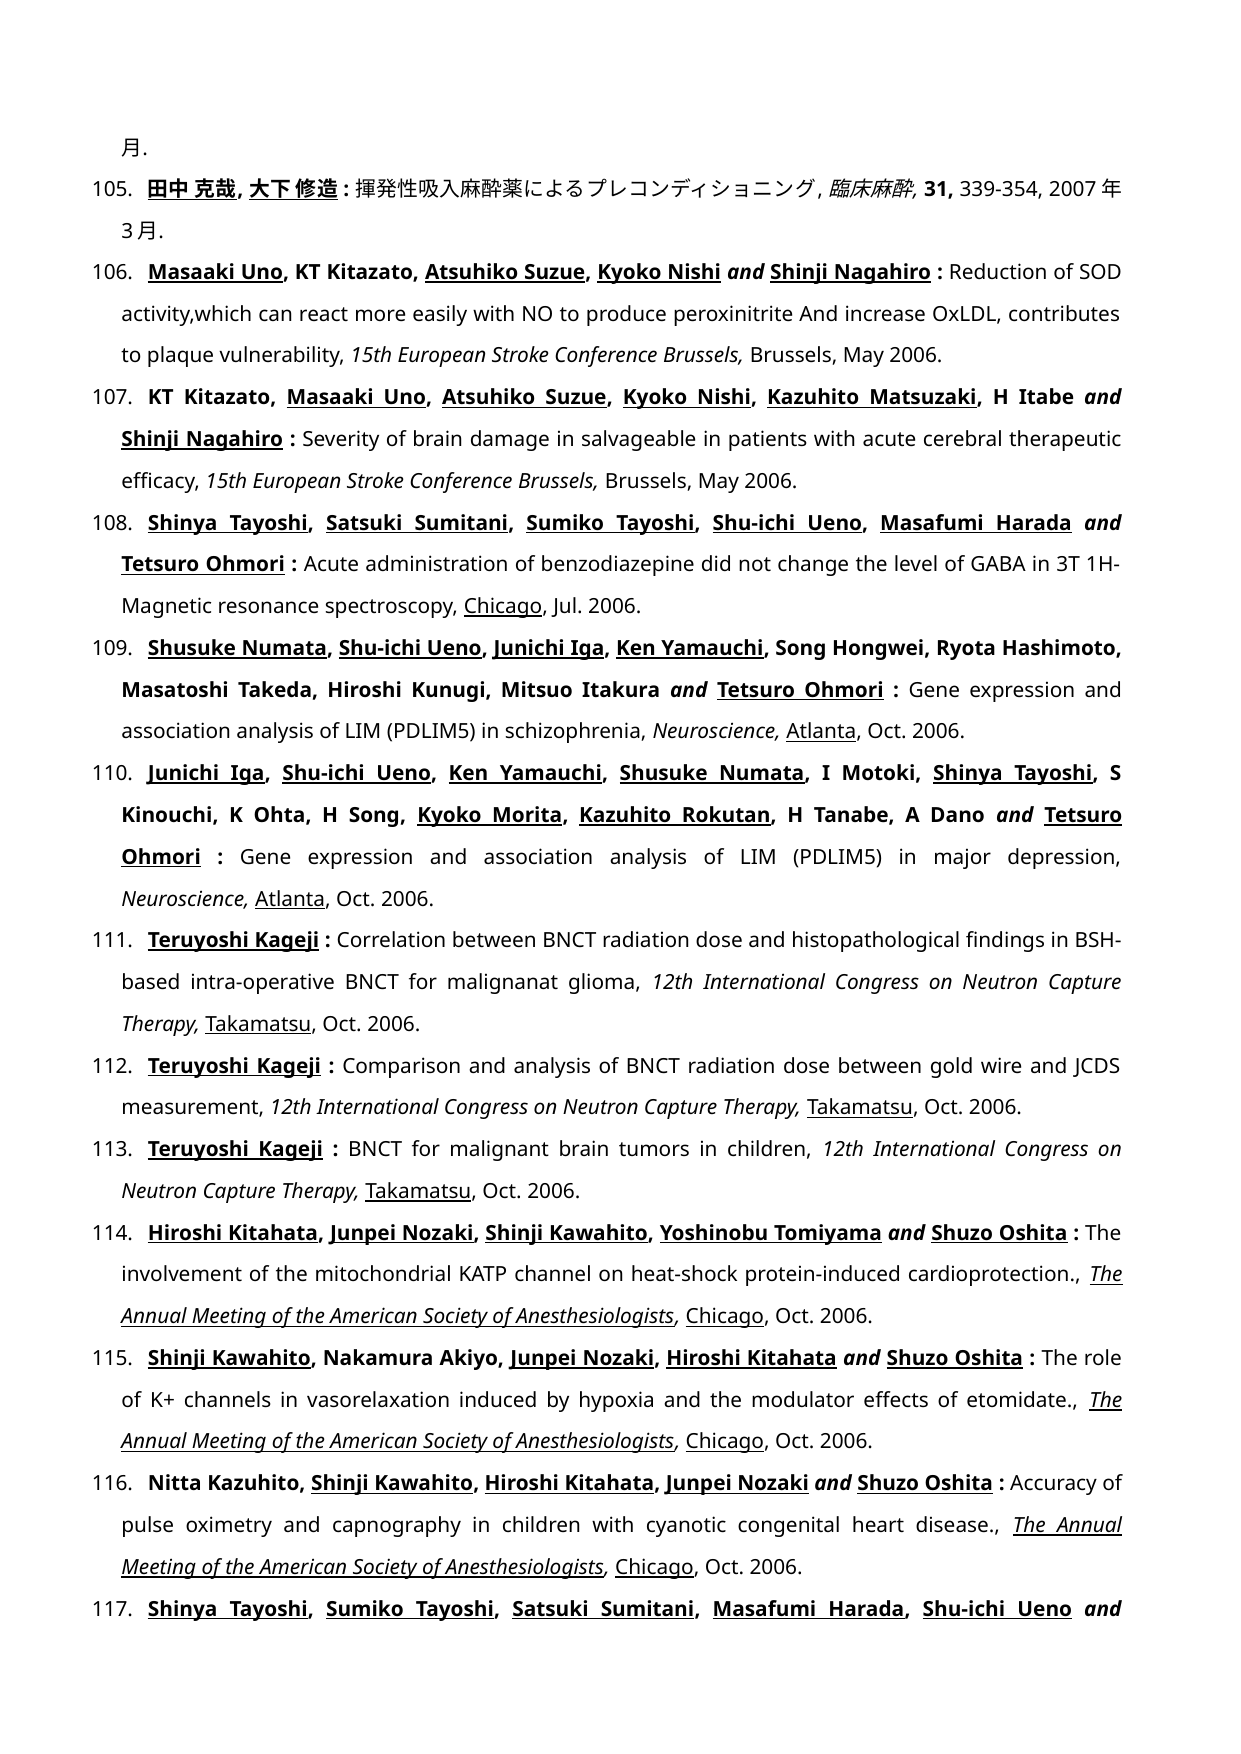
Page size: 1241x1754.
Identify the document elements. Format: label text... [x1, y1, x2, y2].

list Teruyoshi Kageji : Comparison and analysis of BNCT radiation dose between gold wire and JCDS measurement, 12th International Congress on Neutron Capture Therapy, Takamatsu, Oct. 2006. [92, 1044, 1122, 1128]
list 田中 克哉, 大下 修造 : 揮発性吸入麻酔薬によるプレコンディショニング, 臨床麻酔, 31, 339-354, 2007年3月. [92, 167, 1122, 250]
list Teruyoshi Kageji : Correlation between BNCT radiation dose and histopathological findings in BSH-based intra-operative BNCT for malignanat glioma, 12th International Congress on Neutron Capture Therapy, Takamatsu, Oct. 2006. [92, 919, 1122, 1044]
list Hiroshi Kitahata, Junpei Nozaki, Shinji Kawahito, Yoshinobu Tomiyama and Shuzo Oshita : The involvement of the mitochondrial KATP channel on heat-shock protein-induced cardioprotection., The Annual Meeting of the American Society of Anesthesiologists, Chicago, Oct. 2006. [92, 1211, 1122, 1336]
list Junichi Iga, Shu-ichi Ueno, Ken Yamauchi, Shusuke Numata, I Motoki, Shinya Tayoshi, S Kinouchi, K Ohta, H Song, Kyoko Morita, Kazuhito Rokutan, H Tanabe, A Dano and Tetsuro Ohmori : Gene expression and association analysis of LIM (PDLIM5) in major depression, Neuroscience, Atlanta, Oct. 2006. [92, 752, 1122, 919]
list Masaaki Uno, KT Kitazato, Atsuhiko Suzue, Kyoko Nishi and Shinji Nagahiro : Reduction of SOD activity,which can react more easily with NO to produce peroxinitrite And increase OxLDL, contributes to plaque vulnerability, 15th European Stroke Conference Brussels, Brussels, May 2006. [92, 250, 1122, 376]
list KT Kitazato, Masaaki Uno, Atsuhiko Suzue, Kyoko Nishi, Kazuhito Matsuzaki, H Itabe and Shinji Nagahiro : Severity of brain damage in salvageable in patients with acute cerebral therapeutic efficacy, 15th European Stroke Conference Brussels, Brussels, May 2006. [92, 376, 1122, 501]
list Shinji Kawahito, Nakamura Akiyo, Junpei Nozaki, Hiroshi Kitahata and Shuzo Oshita : The role of K+ channels in vasorelaxation induced by hypoxia and the modulator effects of etomidate., The Annual Meeting of the American Society of Anesthesiologists, Chicago, Oct. 2006. [92, 1336, 1122, 1462]
list Teruyoshi Kageji : BNCT for malignant brain tumors in children, 12th International Congress on Neutron Capture Therapy, Takamatsu, Oct. 2006. [92, 1128, 1122, 1211]
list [92, 1587, 1122, 1629]
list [92, 125, 1122, 167]
list Nitta Kazuhito, Shinji Kawahito, Hiroshi Kitahata, Junpei Nozaki and Shuzo Oshita : Accuracy of pulse oximetry and capnography in children with cyanotic congenital heart disease., The Annual Meeting of the American Society of Anesthesiologists, Chicago, Oct. 2006. [92, 1462, 1122, 1587]
list Shusuke Numata, Shu-ichi Ueno, Junichi Iga, Ken Yamauchi, Song Hongwei, Ryota Hashimoto, Masatoshi Takeda, Hiroshi Kunugi, Mitsuo Itakura and Tetsuro Ohmori : Gene expression and association analysis of LIM (PDLIM5) in schizophrenia, Neuroscience, Atlanta, Oct. 2006. [92, 626, 1122, 752]
list Shinya Tayoshi, Satsuki Sumitani, Sumiko Tayoshi, Shu-ichi Ueno, Masafumi Harada and Tetsuro Ohmori : Acute administration of benzodiazepine did not change the level of GABA in 3T 1H-Magnetic resonance spectroscopy, Chicago, Jul. 2006. [92, 501, 1122, 626]
